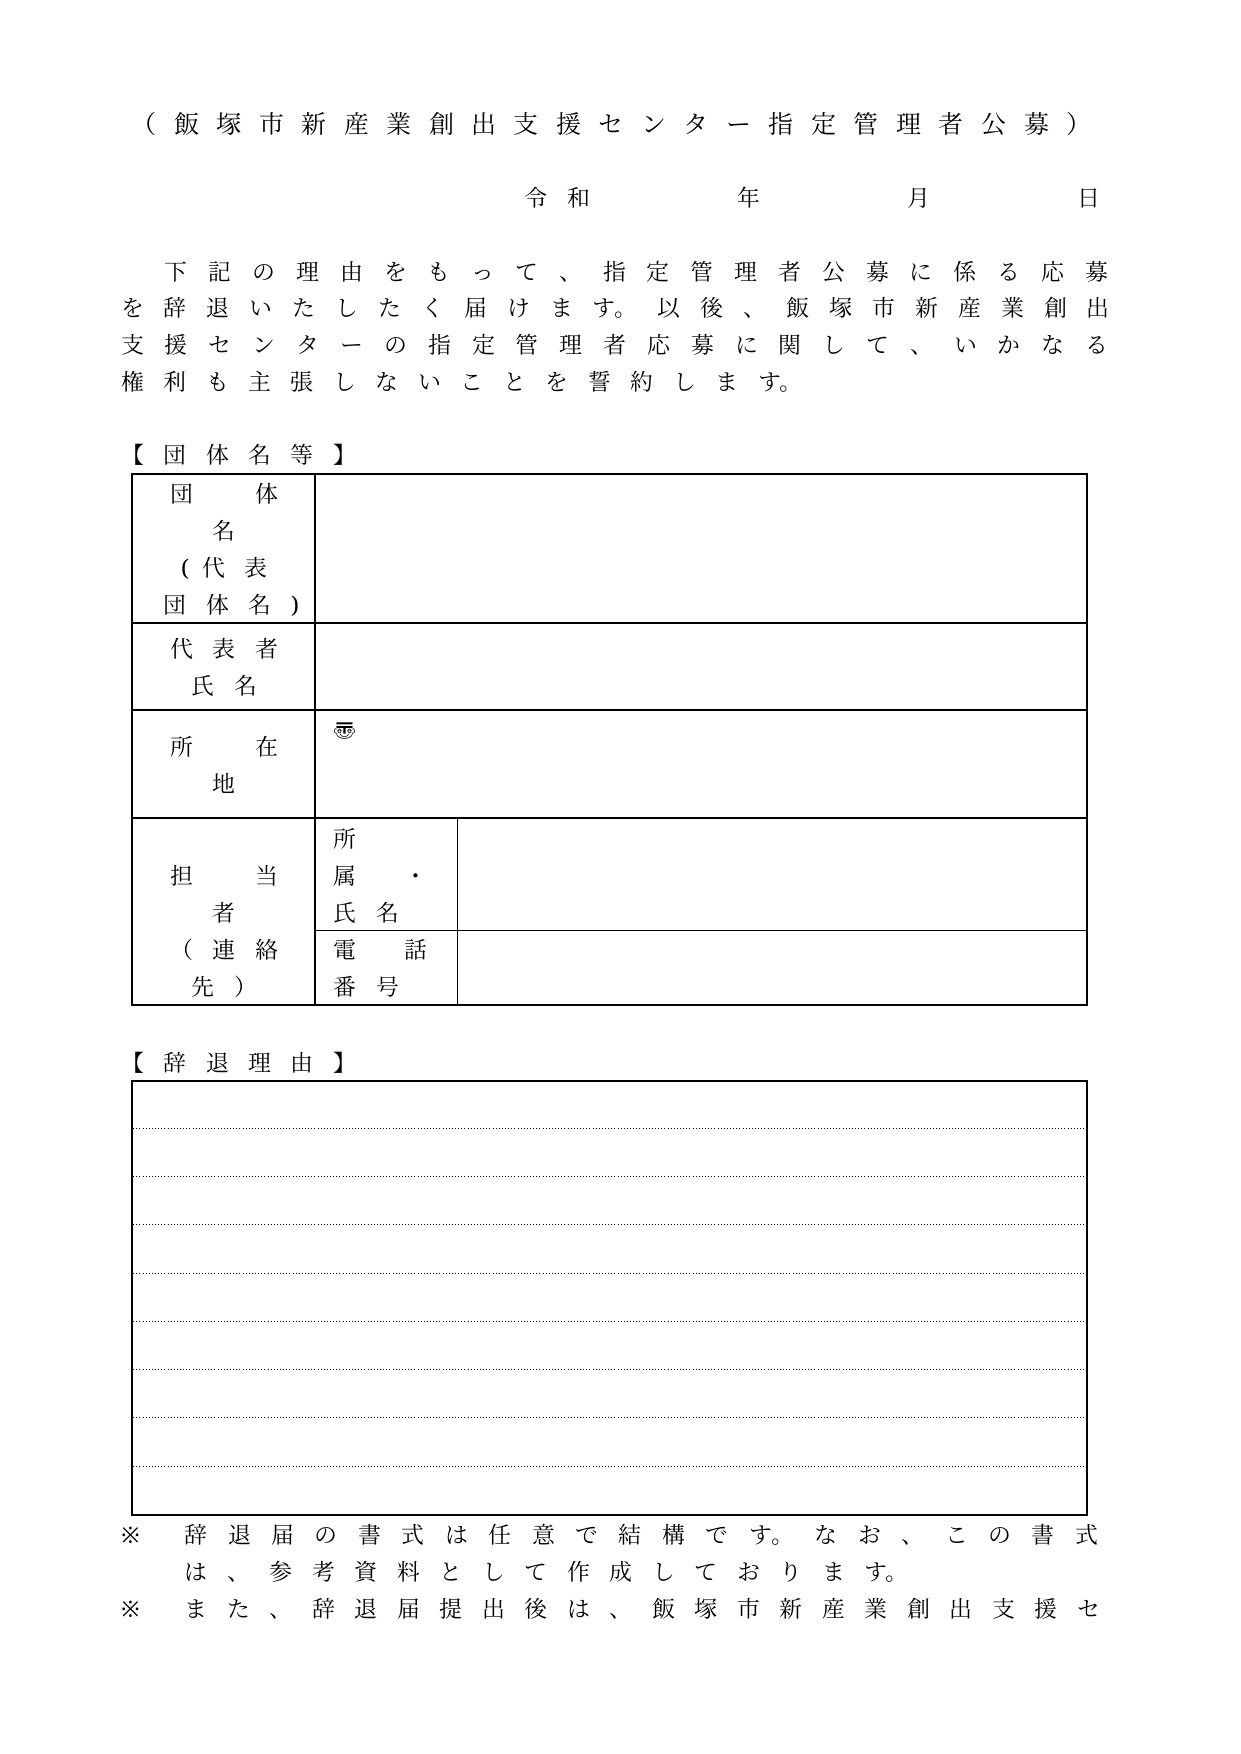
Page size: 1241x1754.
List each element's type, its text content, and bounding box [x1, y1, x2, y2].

table_cell 所属・氏名 [316, 819, 457, 929]
text 下記の理由をもって、指定管理者公募に係る応募を辞退いたしたく届けます。以後、飯塚市新産業創出支援センターの指定管理者応募に関して、いかなる権利も主張しないことを誓約します。 [121, 252, 1129, 399]
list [121, 1589, 1119, 1626]
table_cell [133, 1466, 1086, 1514]
text 令和 年 月 日 [121, 178, 1119, 215]
text 【団体名等】 [121, 436, 1034, 472]
table_cell 〠 [316, 711, 1086, 817]
table_header 団 体 名 (代表団体名) [133, 475, 314, 622]
table_cell [133, 1176, 1086, 1224]
table_header [133, 1082, 1086, 1128]
table_cell （連絡先） [133, 930, 314, 1004]
table_cell 所 在 地 [133, 711, 314, 817]
table_cell [133, 1369, 1086, 1417]
table_cell [133, 1128, 1086, 1176]
table_cell [316, 624, 1086, 709]
table_cell [133, 1321, 1086, 1369]
table_header [316, 475, 1086, 622]
text 【辞退理由】 [121, 1043, 1119, 1080]
table_cell [133, 1273, 1086, 1321]
table_cell 担 当 者 [133, 819, 314, 929]
table_cell [458, 931, 1086, 1004]
table_cell [458, 819, 1086, 929]
table_cell 代表者氏名 [133, 624, 314, 709]
text （飯塚市新産業創出支援センター指定管理者公募） [121, 105, 1119, 142]
table_cell 電話番号 [316, 931, 457, 1004]
list 辞退届の書式は任意で結構です。なお、この書式は、参考資料として作成しております。 [121, 1516, 1119, 1589]
table_cell [133, 1224, 1086, 1273]
table_cell [133, 1417, 1086, 1466]
